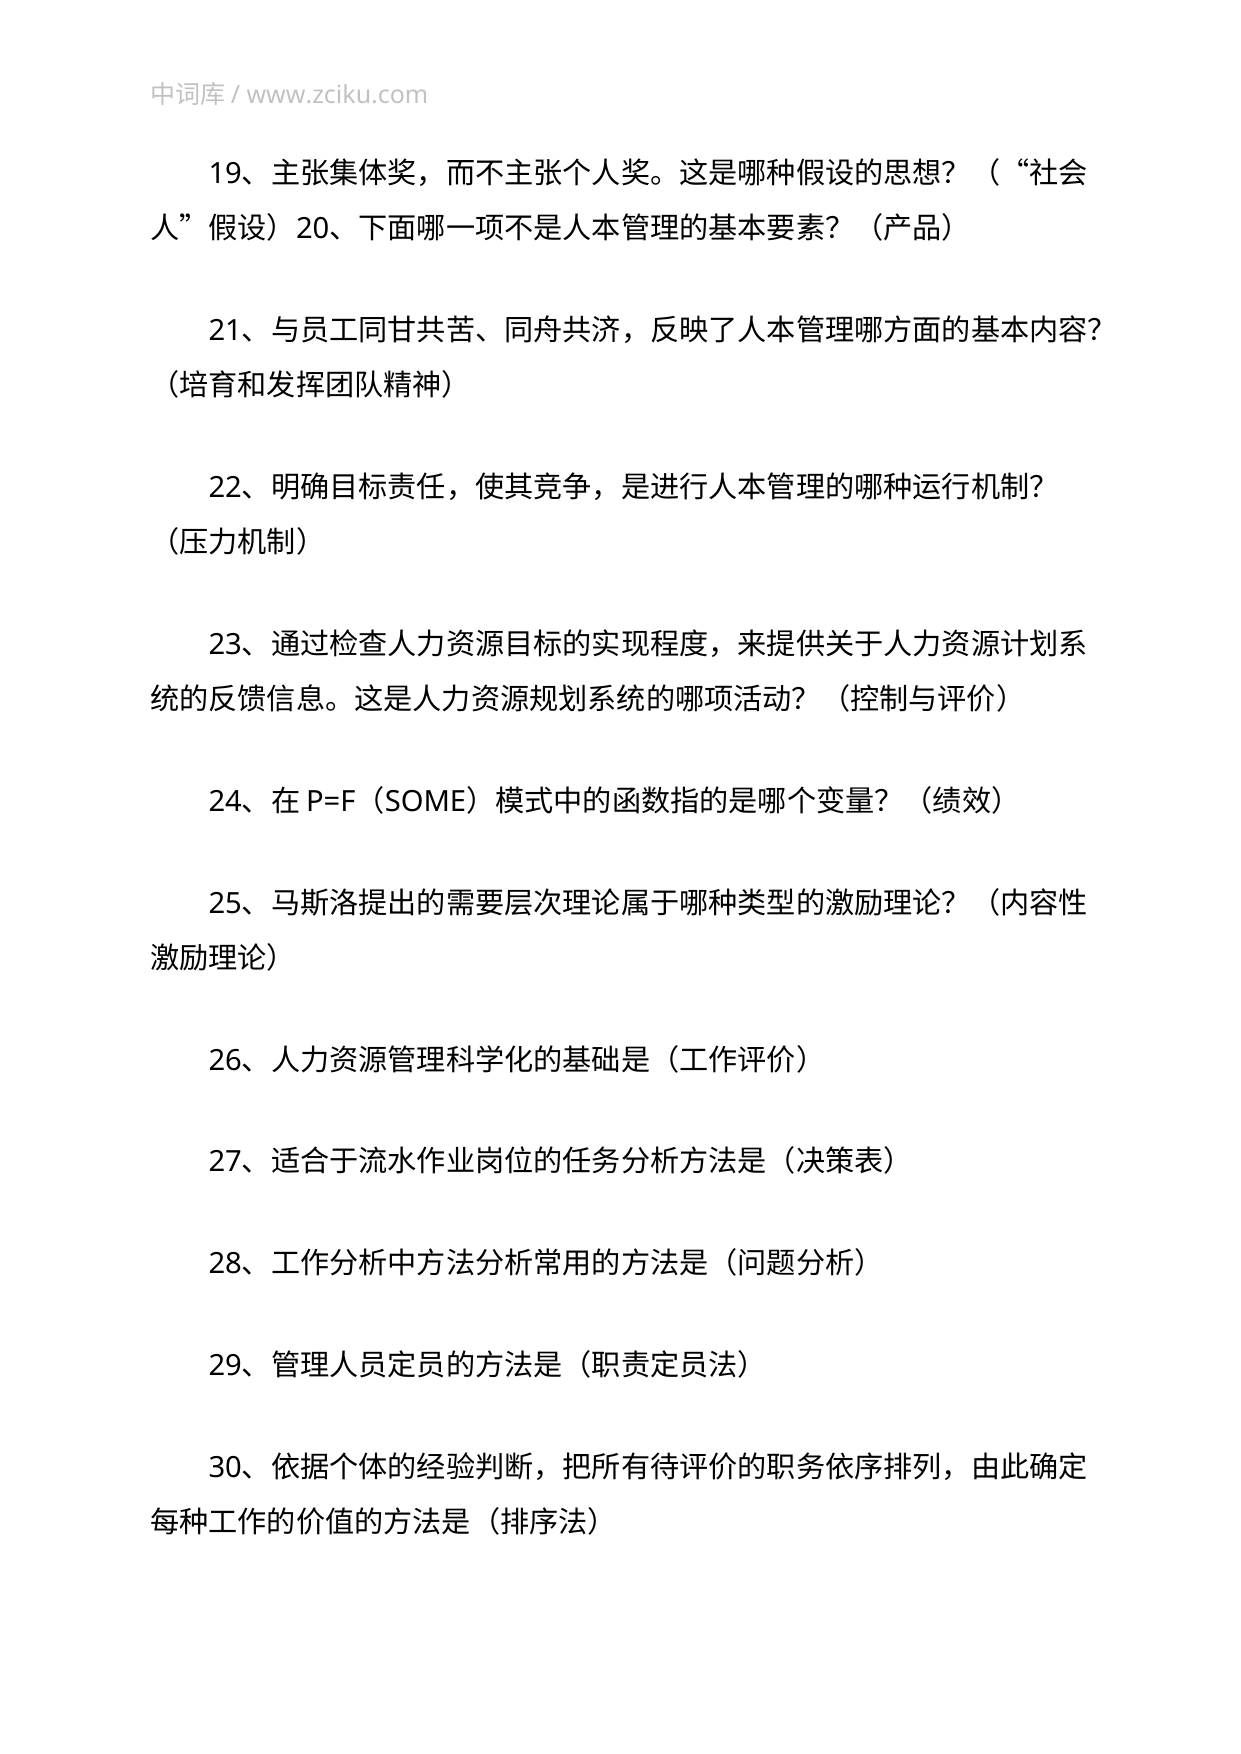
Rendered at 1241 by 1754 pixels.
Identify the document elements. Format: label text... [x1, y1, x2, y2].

text 26、人力资源管理科学化的基础是（工作评价） [150, 1036, 1090, 1078]
text 22、明确目标责任，使其竞争，是进行人本管理的哪种运行机制？（压力机制） [150, 464, 1090, 561]
text 30、依据个体的经验判断，把所有待评价的职务依序排列，由此确定每种工作的价值的方法是（排序法） [150, 1444, 1090, 1541]
text 23、通过检查人力资源目标的实现程度，来提供关于人力资源计划系统的反馈信息。这是人力资源规划系统的哪项活动？（控制与评价） [150, 621, 1090, 718]
text 21、与员工同甘共苦、同舟共济，反映了人本管理哪方面的基本内容？（培育和发挥团队精神） [150, 307, 1090, 404]
text 25、马斯洛提出的需要层次理论属于哪种类型的激励理论？（内容性激励理论） [150, 879, 1090, 977]
text 19、主张集体奖，而不主张个人奖。这是哪种假设的思想？（“社会人”假设）20、下面哪一项不是人本管理的基本要素？（产品） [150, 150, 1090, 247]
text 29、管理人员定员的方法是（职责定员法） [150, 1342, 1090, 1384]
text 24、在P=F（SOME）模式中的函数指的是哪个变量？（绩效） [150, 777, 1090, 820]
text 28、工作分析中方法分析常用的方法是（问题分析） [150, 1240, 1090, 1282]
text 27、适合于流水作业岗位的任务分析方法是（决策表） [150, 1138, 1090, 1180]
